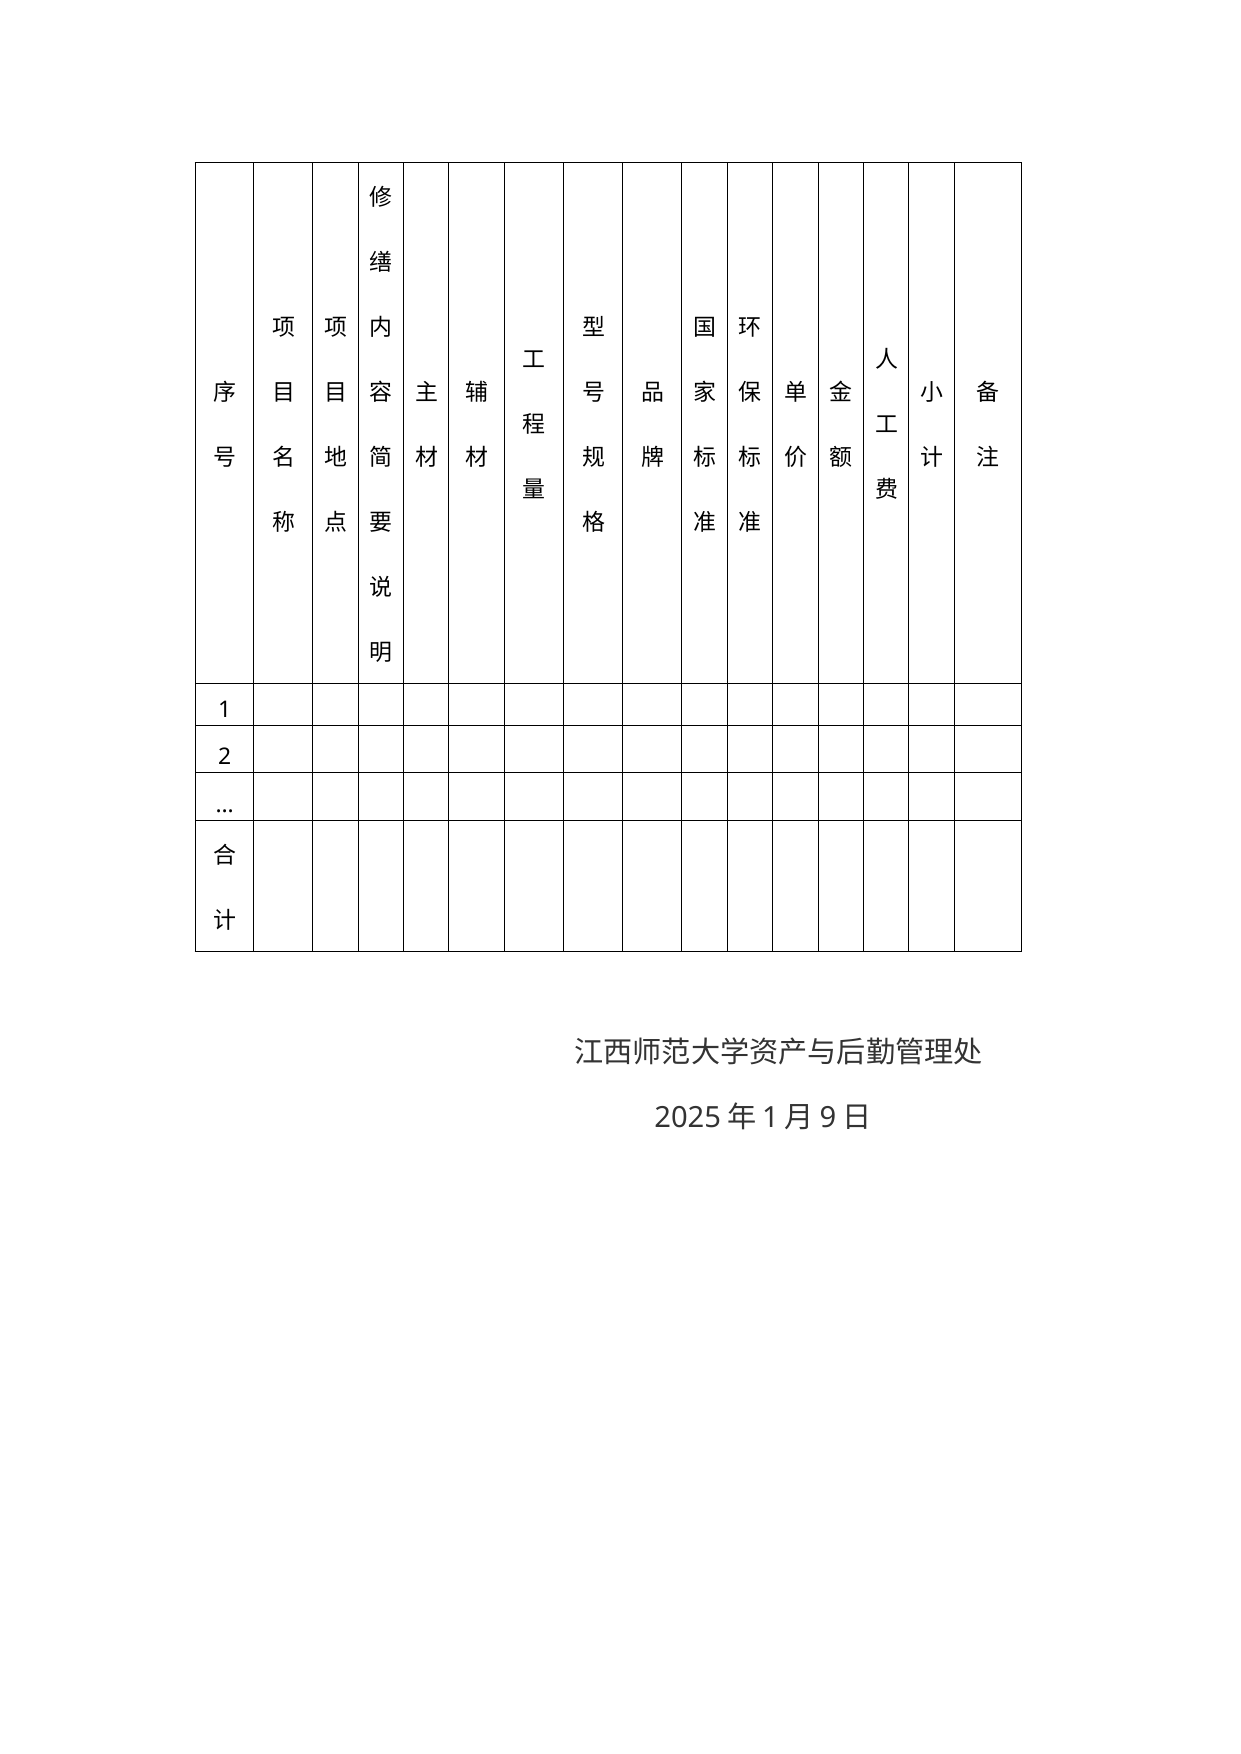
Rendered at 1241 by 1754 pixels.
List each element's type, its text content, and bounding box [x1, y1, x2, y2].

table_cell [864, 773, 908, 820]
table_cell [623, 773, 681, 820]
table_cell [449, 726, 504, 772]
table_cell [623, 821, 681, 951]
table_cell [505, 684, 563, 724]
table_header 项目地点 [313, 163, 358, 683]
table_cell [359, 821, 403, 951]
table_cell [505, 773, 563, 820]
table_cell [254, 726, 312, 772]
table_cell [773, 773, 818, 820]
table_cell [773, 726, 818, 772]
table_cell [313, 684, 358, 724]
table_cell [564, 684, 622, 724]
table_header 单价 [773, 163, 818, 683]
table_header 项目名称 [254, 163, 312, 683]
table_cell [909, 726, 954, 772]
table_cell [682, 684, 727, 724]
table_cell [864, 821, 908, 951]
table_cell [313, 726, 358, 772]
table_cell [564, 821, 622, 951]
table_header 备注 [955, 163, 1021, 683]
table_cell [819, 726, 863, 772]
table_cell [955, 684, 1021, 724]
table_cell [682, 821, 727, 951]
table_cell [773, 684, 818, 724]
table_cell 1 [196, 684, 253, 724]
table_header 国家标准 [682, 163, 727, 683]
table_cell [773, 821, 818, 951]
table_cell [819, 773, 863, 820]
table_cell [505, 726, 563, 772]
table_cell … [196, 773, 253, 820]
table_cell [313, 821, 358, 951]
table_cell [254, 773, 312, 820]
table_cell [449, 684, 504, 724]
table_cell [564, 773, 622, 820]
table_header 工程量 [505, 163, 563, 683]
table_header 修缮内容简要说明 [359, 163, 403, 683]
table_cell [682, 726, 727, 772]
table_cell [819, 821, 863, 951]
table_cell [909, 821, 954, 951]
table_cell [909, 773, 954, 820]
table_header 环保标准 [728, 163, 772, 683]
table_cell 合计 [196, 821, 253, 951]
table_cell [728, 684, 772, 724]
table_header 小计 [909, 163, 954, 683]
table_cell [404, 684, 448, 724]
table_cell [623, 726, 681, 772]
table_cell [864, 726, 908, 772]
text 江西师范大学资产与后勤管理处 [239, 1017, 1053, 1082]
table_cell [955, 821, 1021, 951]
table_cell [955, 773, 1021, 820]
table_header 主材 [404, 163, 448, 683]
table_header 型号规格 [564, 163, 622, 683]
table_cell [359, 684, 403, 724]
table_cell [254, 684, 312, 724]
table_cell [864, 684, 908, 724]
table_header 品牌 [623, 163, 681, 683]
table_cell [564, 726, 622, 772]
table_cell [909, 684, 954, 724]
table_cell [404, 821, 448, 951]
table_cell [404, 773, 448, 820]
table_cell [728, 821, 772, 951]
table_cell [254, 821, 312, 951]
table_cell [449, 773, 504, 820]
table_cell [359, 773, 403, 820]
table_cell [623, 684, 681, 724]
table_cell [819, 684, 863, 724]
table_cell [682, 773, 727, 820]
table_cell [313, 773, 358, 820]
table_header 金额 [819, 163, 863, 683]
text 2025年1月9日 [187, 1082, 1053, 1147]
table_cell [449, 821, 504, 951]
table_cell [955, 726, 1021, 772]
table_cell [404, 726, 448, 772]
table_cell [728, 773, 772, 820]
table_cell [728, 726, 772, 772]
table_header 辅材 [449, 163, 504, 683]
table_header 序号 [196, 163, 253, 683]
table_cell 2 [196, 726, 253, 772]
table_cell [505, 821, 563, 951]
table_header 人工费 [864, 163, 908, 683]
table_cell [359, 726, 403, 772]
